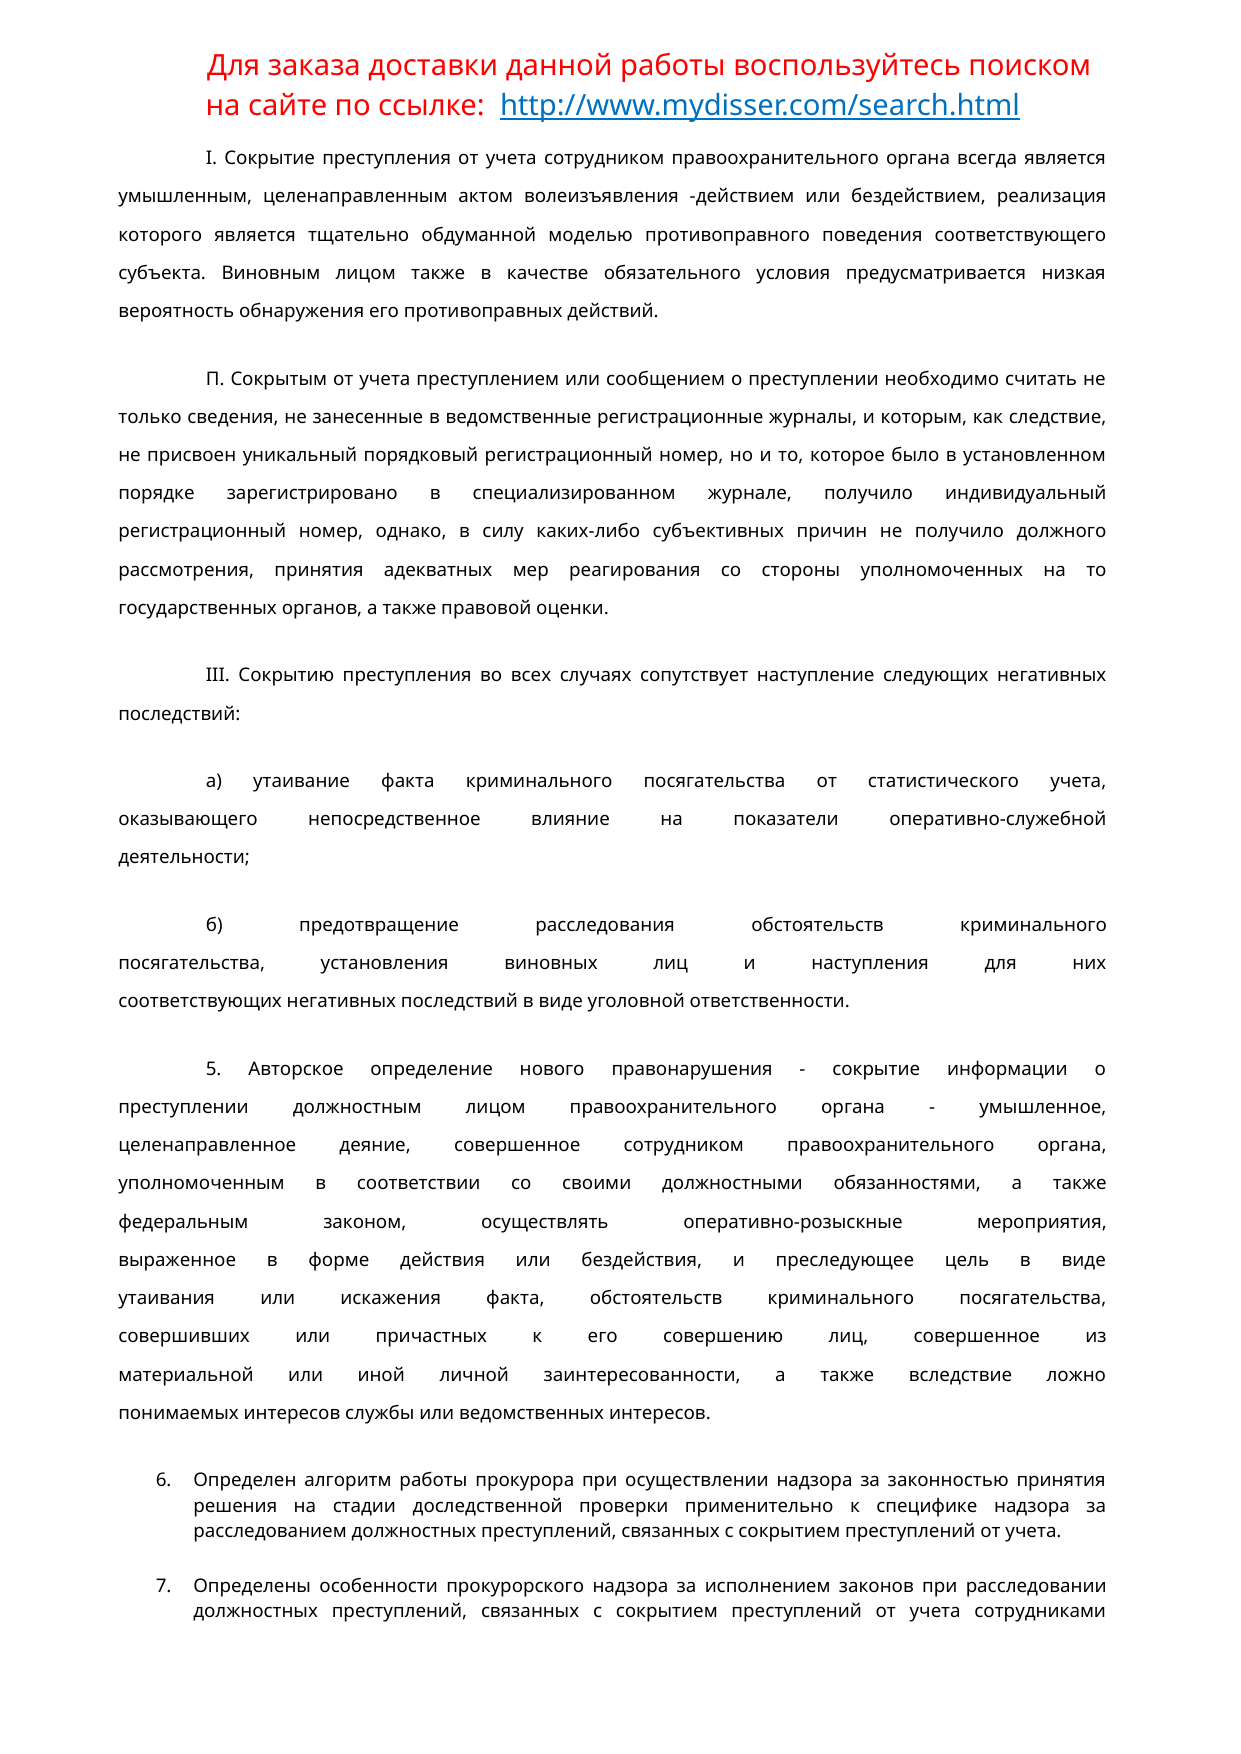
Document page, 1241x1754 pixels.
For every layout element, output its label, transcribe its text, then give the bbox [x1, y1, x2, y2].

text б) предотвращение расследования обстоятельств криминального посягательства, установления виновных лиц и наступления для них соответствующих негативных последствий в виде уголовной ответственности. [118, 911, 1107, 1013]
text П. Сокрытым от учета преступлением или сообщением о преступлении необходимо считать не только сведения, не занесенные в ведомственные регистрационные журналы, и которым, как следствие, не присвоен уникальный порядковый регистрационный номер, но и то, которое было в установленном порядке зарегистрировано в специализированном журнале, получило индивидуальный регистрационный номер, однако, в силу каких-либо субъективных причин не получило должного рассмотрения, принятия адекватных мер реагирования со стороны уполномоченных на то государственных органов, а также правовой оценки. [118, 365, 1107, 620]
list Определен алгоритм работы прокурора при осуществлении надзора за законностью принятия решения на стадии доследственной проверки применительно к специфике надзора за расследованием должностных преступлений, связанных с сокрытием преступлений от учета. [156, 1466, 1107, 1543]
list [156, 1572, 1107, 1623]
text 5. Авторское определение нового правонарушения - сокрытие информации о преступлении должностным лицом правоохранительного органа - умышленное, целенаправленное деяние, совершенное сотрудником правоохранительного органа, уполномоченным в соответствии со своими должностными обязанностями, а также федеральным законом, осуществлять оперативно-розыскные мероприятия, выраженное в форме действия или бездействия, и преследующее цель в виде утаивания или искажения факта, обстоятельств криминального посягательства, совершивших или причастных к его совершению лиц, совершенное из материальной или иной личной заинтересованности, а также вследствие ложно понимаемых интересов службы или ведомственных интересов. [118, 1055, 1107, 1424]
text а) утаивание факта криминального посягательства от статистического учета, оказывающего непосредственное влияние на показатели оперативно-служебной деятельности; [118, 767, 1107, 869]
text I. Сокрытие преступления от учета сотрудником правоохранительного органа всегда является умышленным, целенаправленным актом волеизъявления -действием или бездействием, реализация которого является тщательно обдуманной моделью противоправного поведения соответствующего субъекта. Виновным лицом также в качестве обязательного условия предусматривается низкая вероятность обнаружения его противоправных действий. [118, 144, 1107, 323]
text III. Сокрытию преступления во всех случаях сопутствует наступление следующих негативных последствий: [118, 662, 1107, 725]
